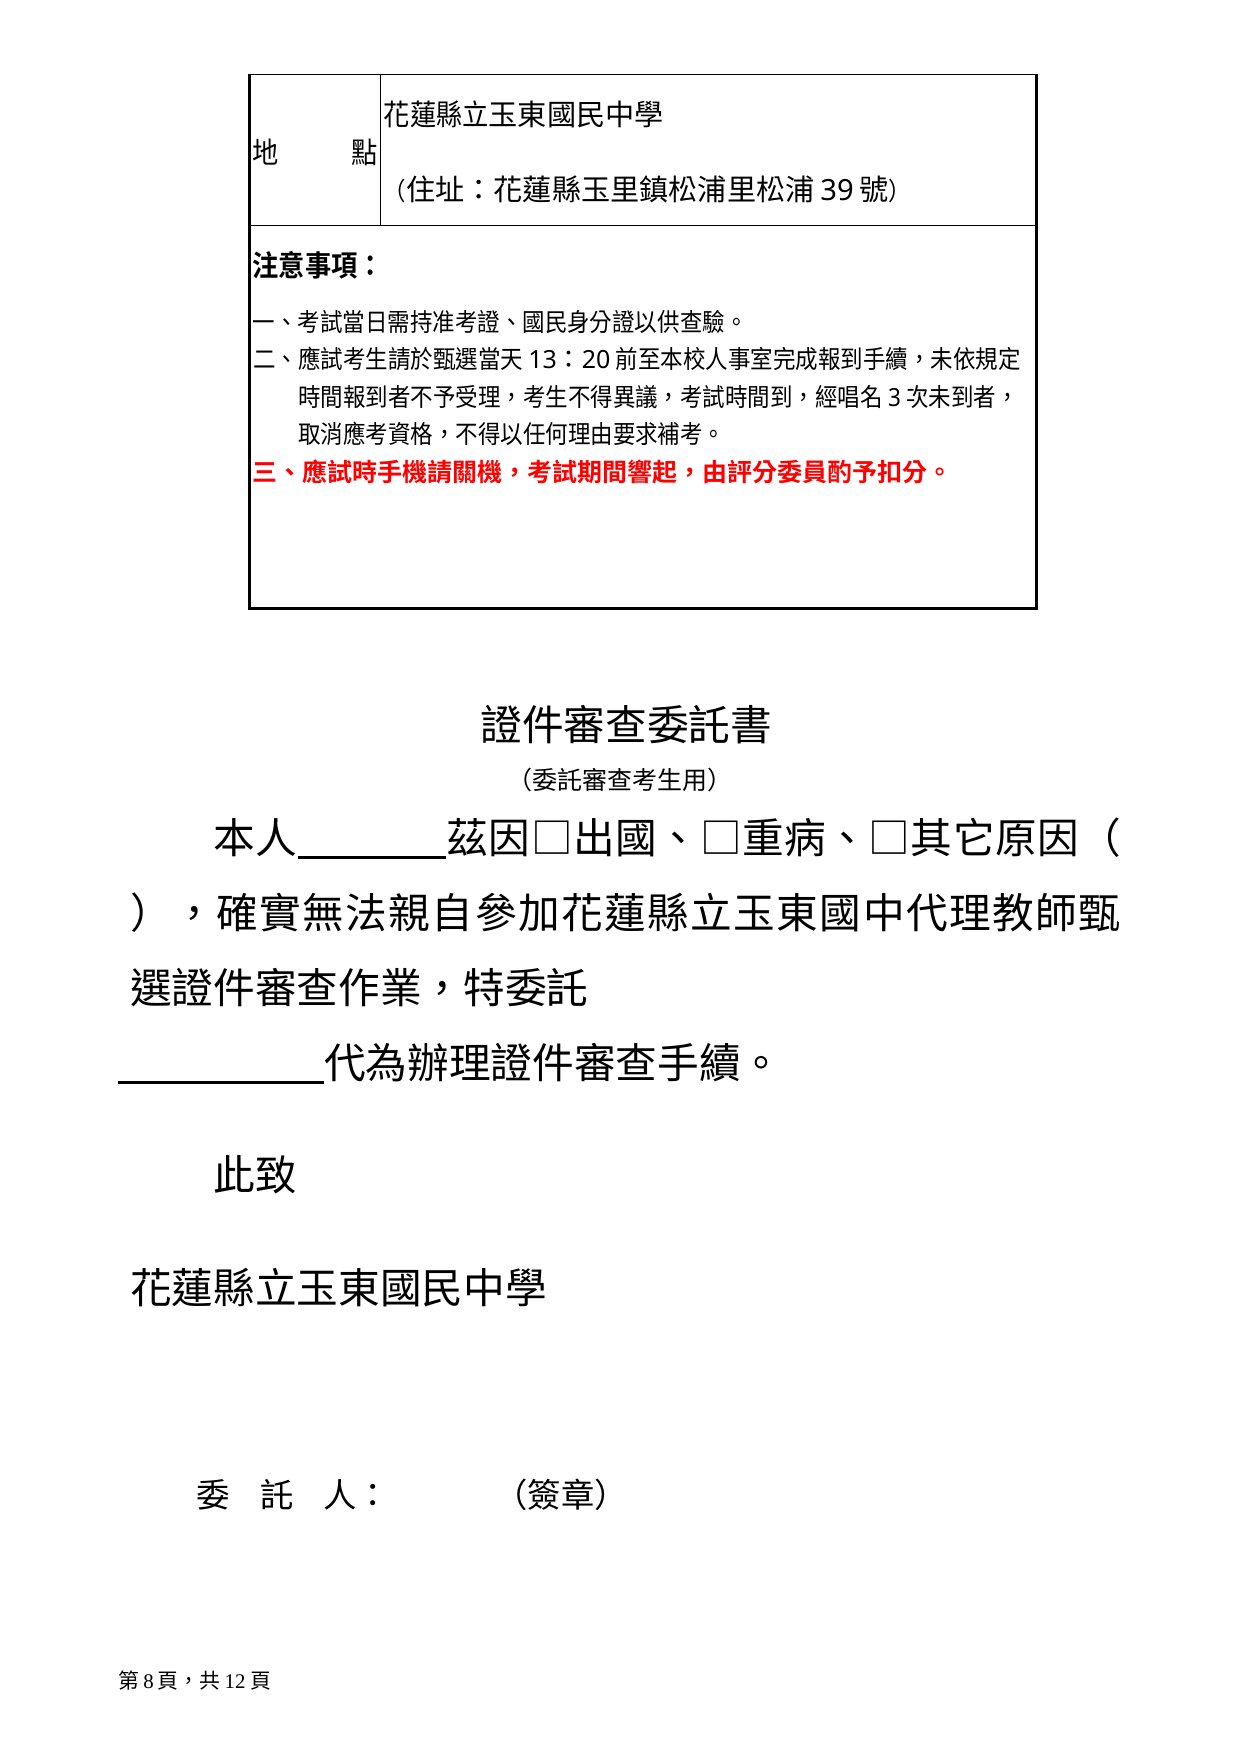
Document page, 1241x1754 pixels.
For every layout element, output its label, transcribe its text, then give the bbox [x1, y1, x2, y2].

table_cell 花蓮縣立玉東國民中學 （住址：花蓮縣玉里鎮松浦里松浦39號） [381, 75, 1035, 225]
text 委 託 人： （簽章） [130, 1456, 1122, 1531]
text （委託審查考生用） [118, 760, 1122, 797]
text 代為辦理證件審查手續。 [118, 1022, 1122, 1097]
text 證件審查委託書 [130, 685, 1122, 760]
text 此致 花蓮縣立玉東國民中學 [130, 1135, 1122, 1322]
table_cell 注意事項： 一、考試當日需持准考證、國民身分證以供查驗。 二、應試考生請於甄選當天13：20前至本校人事室完成報到手續，未依規定時間報到者不予受理，考生不得異議，考試時間到，經唱名3次未到者，取消應考資格，不得以任何理由要求補考。 三、應試時手機請關機，考試期間響起，由評分委員酌予扣分。 [251, 226, 1035, 607]
table_cell 地點 [251, 75, 380, 225]
text 本人 茲因□出國、□重病、□其它原因（ ），確實無法親自參加花蓮縣立玉東國中代理教師甄選證件審查作業，特委託 [130, 797, 1122, 1022]
